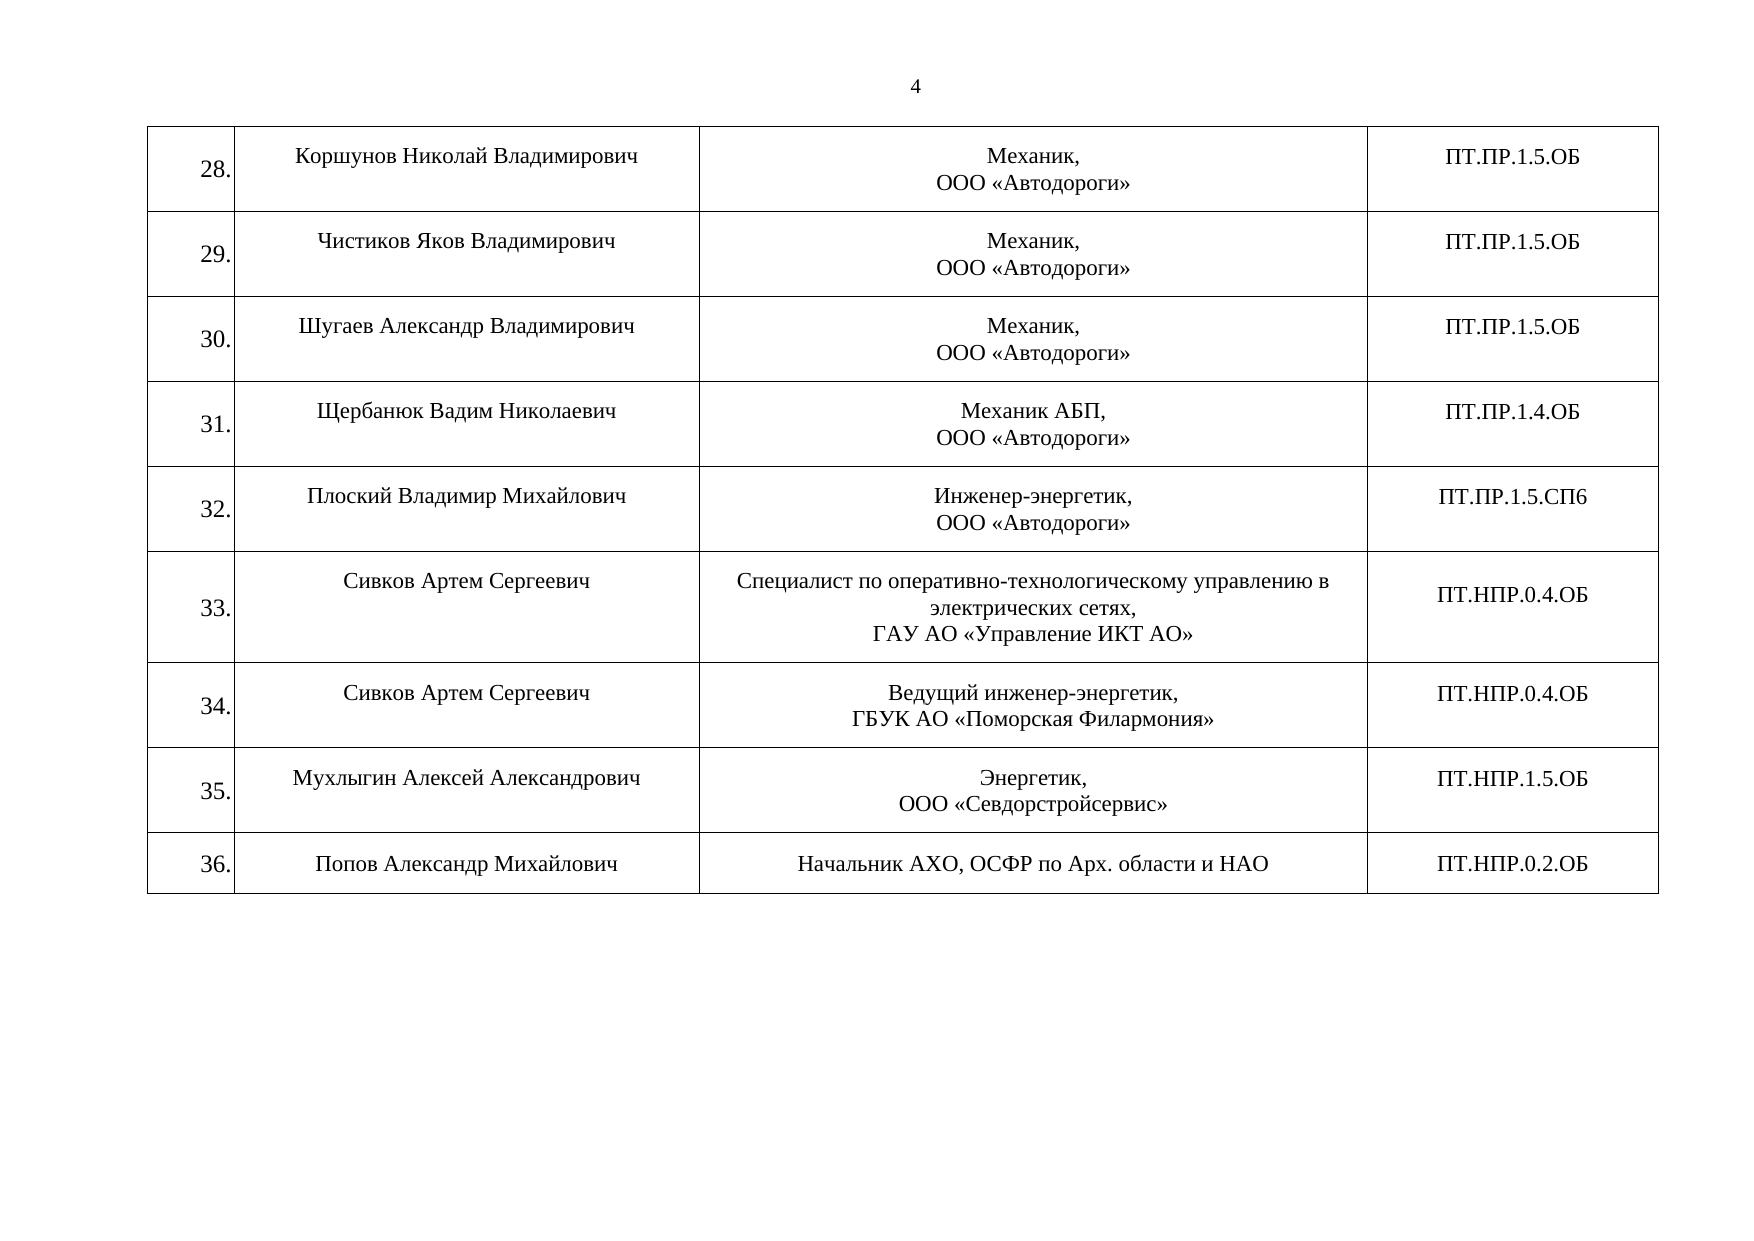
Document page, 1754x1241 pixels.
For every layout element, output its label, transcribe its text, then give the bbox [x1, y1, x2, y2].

table_cell [148, 212, 234, 296]
table_cell [148, 833, 234, 893]
table_cell Специалист по оперативно-технологическому управлению в электрических сетях, ГАУ АО «Управление ИКТ АО» [700, 552, 1367, 662]
table_cell [148, 552, 234, 662]
table_cell Сивков Артем Сергеевич [235, 552, 699, 662]
table_cell [148, 748, 234, 832]
table_cell ПТ.ПР.1.5.ОБ [1368, 212, 1658, 296]
table_cell ПТ.НПР.0.4.ОБ [1368, 663, 1658, 747]
table_cell ПТ.ПР.1.5.ОБ [1368, 297, 1658, 381]
table_cell [148, 382, 234, 466]
table_cell Сивков Артем Сергеевич [235, 663, 699, 747]
table_cell [148, 663, 234, 747]
table_cell Механик, ООО «Автодороги» [700, 297, 1367, 381]
table_cell [148, 127, 234, 211]
table_cell Механик, ООО «Автодороги» [700, 212, 1367, 296]
table_cell Ведущий инженер-энергетик, ГБУК АО «Поморская Филармония» [700, 663, 1367, 747]
table_cell Механик АБП, ООО «Автодороги» [700, 382, 1367, 466]
table_cell Инженер-энергетик, ООО «Автодороги» [700, 467, 1367, 551]
table_cell Щербанюк Вадим Николаевич [235, 382, 699, 466]
table_cell ПТ.НПР.1.5.ОБ [1368, 748, 1658, 832]
table_cell ПТ.ПР.1.5.ОБ [1368, 127, 1658, 211]
table_cell [148, 297, 234, 381]
table_cell ПТ.НПР.0.4.ОБ [1368, 552, 1658, 662]
table_cell ПТ.ПР.1.5.СП6 [1368, 467, 1658, 551]
table_cell Механик, ООО «Автодороги» [700, 127, 1367, 211]
table_cell [148, 467, 234, 551]
table_cell Чистиков Яков Владимирович [235, 212, 699, 296]
table_cell Коршунов Николай Владимирович [235, 127, 699, 211]
table_cell Энергетик, ООО «Севдорстройсервис» [700, 748, 1367, 832]
table_cell Начальник АХО, ОСФР по Арх. области и НАО [700, 833, 1367, 893]
table_cell ПТ.НПР.0.2.ОБ [1368, 833, 1658, 893]
table_cell ПТ.ПР.1.4.ОБ [1368, 382, 1658, 466]
table_cell Попов Александр Михайлович [235, 833, 699, 893]
table_cell Плоский Владимир Михайлович [235, 467, 699, 551]
table_cell Мухлыгин Алексей Александрович [235, 748, 699, 832]
table_cell Шугаев Александр Владимирович [235, 297, 699, 381]
